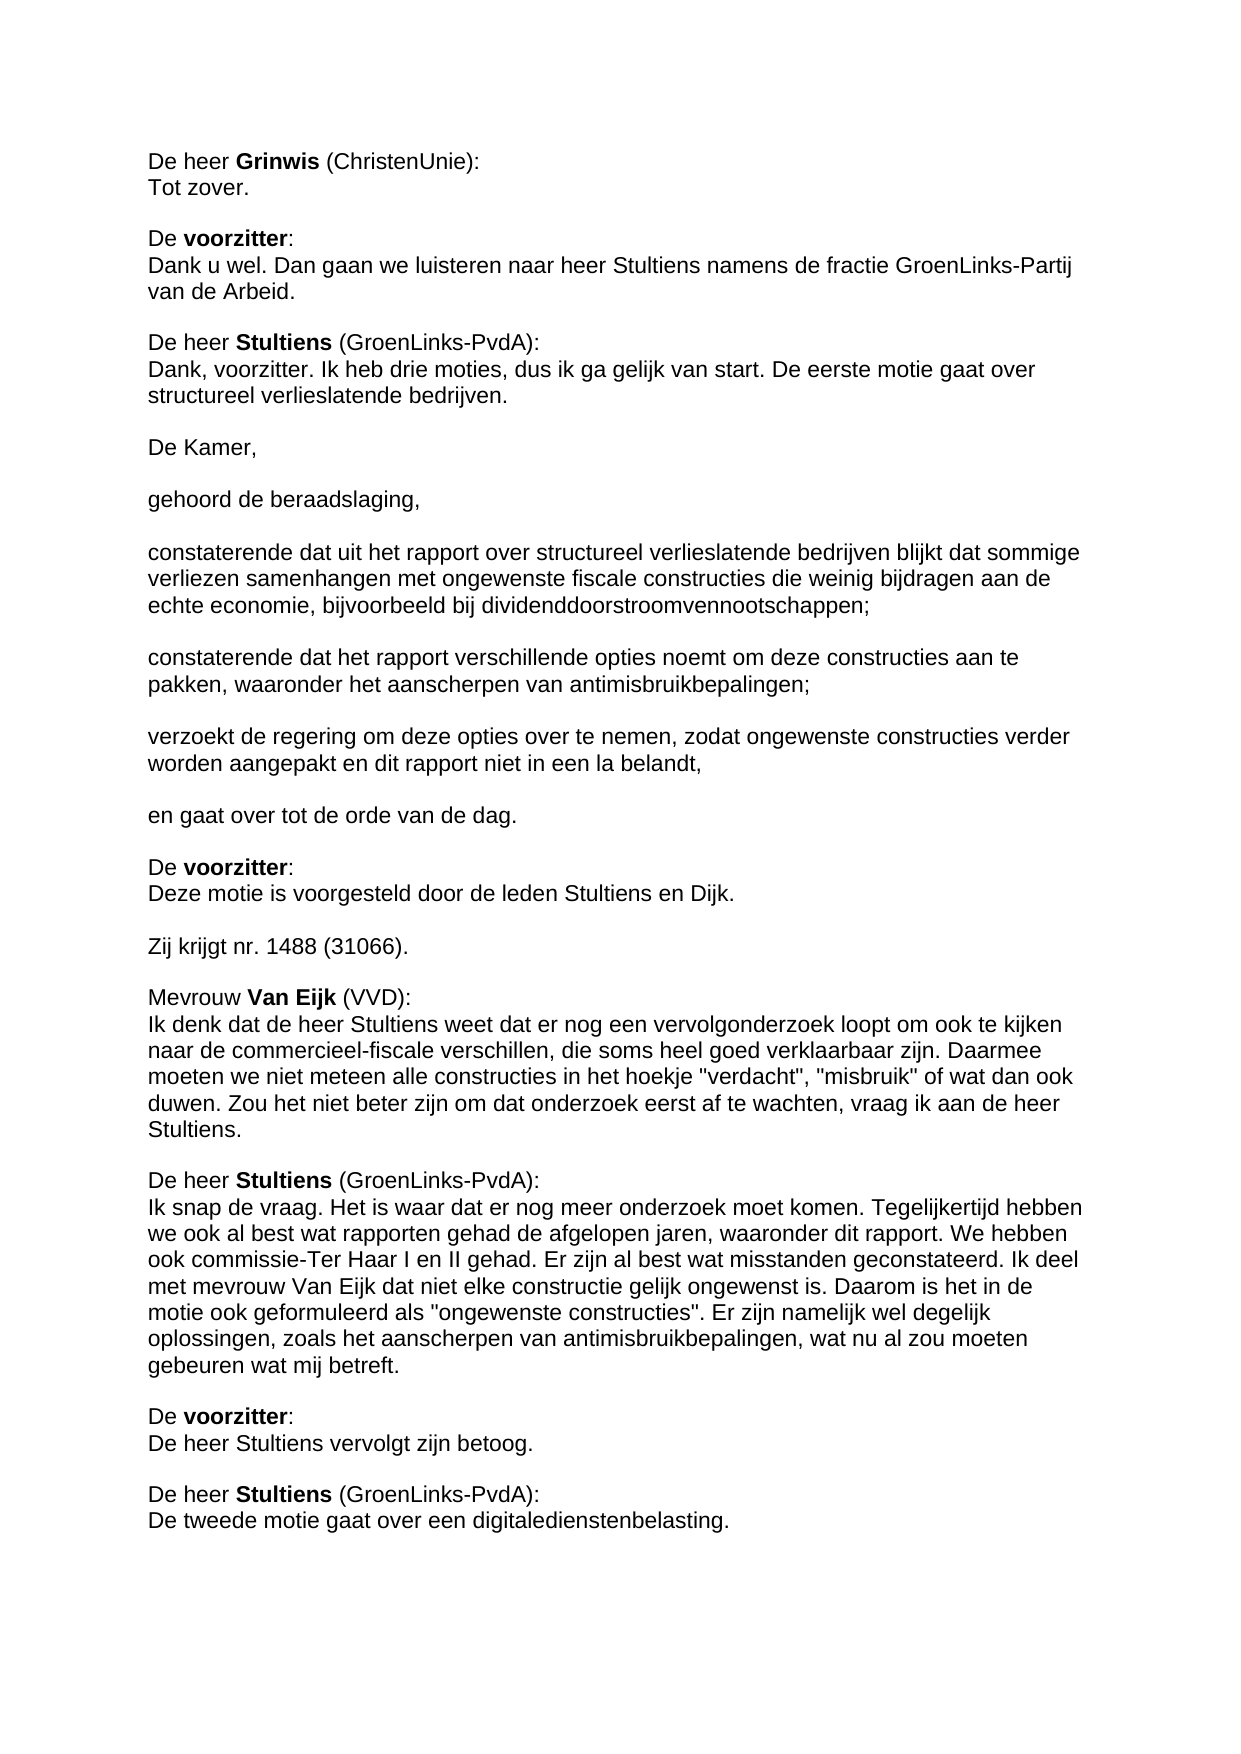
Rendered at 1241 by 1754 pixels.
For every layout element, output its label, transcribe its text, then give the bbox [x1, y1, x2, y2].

text De voorzitter: Dank u wel. Dan gaan we luisteren naar heer Stultiens namens de fractie GroenLinks-Partij van de Arbeid. [148, 225, 1093, 304]
text De voorzitter: Deze motie is voorgesteld door de leden Stultiens en Dijk. Zij krijgt nr. 1488 (31066). [148, 854, 1093, 959]
text Mevrouw Van Eijk (VVD): Ik denk dat de heer Stultiens weet dat er nog een vervolgonderzoek loopt om ook te kijken naar de commercieel-fiscale verschillen, die soms heel goed verklaarbaar zijn. Daarmee moeten we niet meteen alle constructies in het hoekje "verdacht", "misbruik" of wat dan ook duwen. Zou het niet beter zijn om dat onderzoek eerst af te wachten, vraag ik aan de heer Stultiens. [148, 984, 1093, 1142]
text De heer Stultiens (GroenLinks-PvdA): De tweede motie gaat over een digitaledienstenbelasting. [148, 1481, 1093, 1533]
text De Kamer, gehoord de beraadslaging, constaterende dat uit het rapport over structureel verlieslatende bedrijven blijkt dat sommige verliezen samenhangen met ongewenste fiscale constructies die weinig bijdragen aan de echte economie, bijvoorbeeld bij dividenddoorstroomvennootschappen; constaterende dat het rapport verschillende opties noemt om deze constructies aan te pakken, waaronder het aanscherpen van antimisbruikbepalingen; verzoekt de regering om deze opties over te nemen, zodat ongewenste constructies verder worden aangepakt en dit rapport niet in een la belandt, en gaat over tot de orde van de dag. [148, 433, 1093, 829]
text De heer Stultiens (GroenLinks-PvdA): Ik snap de vraag. Het is waar dat er nog meer onderzoek moet komen. Tegelijkertijd hebben we ook al best wat rapporten gehad de afgelopen jaren, waaronder dit rapport. We hebben ook commissie-Ter Haar I en II gehad. Er zijn al best wat misstanden geconstateerd. Ik deel met mevrouw Van Eijk dat niet elke constructie gelijk ongewenst is. Daarom is het in de motie ook geformuleerd als "ongewenste constructies". Er zijn namelijk wel degelijk oplossingen, zoals het aanscherpen van antimisbruikbepalingen, wat nu al zou moeten gebeuren wat mij betreft. [148, 1167, 1093, 1378]
text De heer Grinwis (ChristenUnie): Tot zover. [148, 148, 1093, 200]
text De voorzitter: De heer Stultiens vervolgt zijn betoog. [148, 1403, 1093, 1456]
text De heer Stultiens (GroenLinks-PvdA): Dank, voorzitter. Ik heb drie moties, dus ik ga gelijk van start. De eerste motie gaat over structureel verlieslatende bedrijven. [148, 329, 1093, 408]
